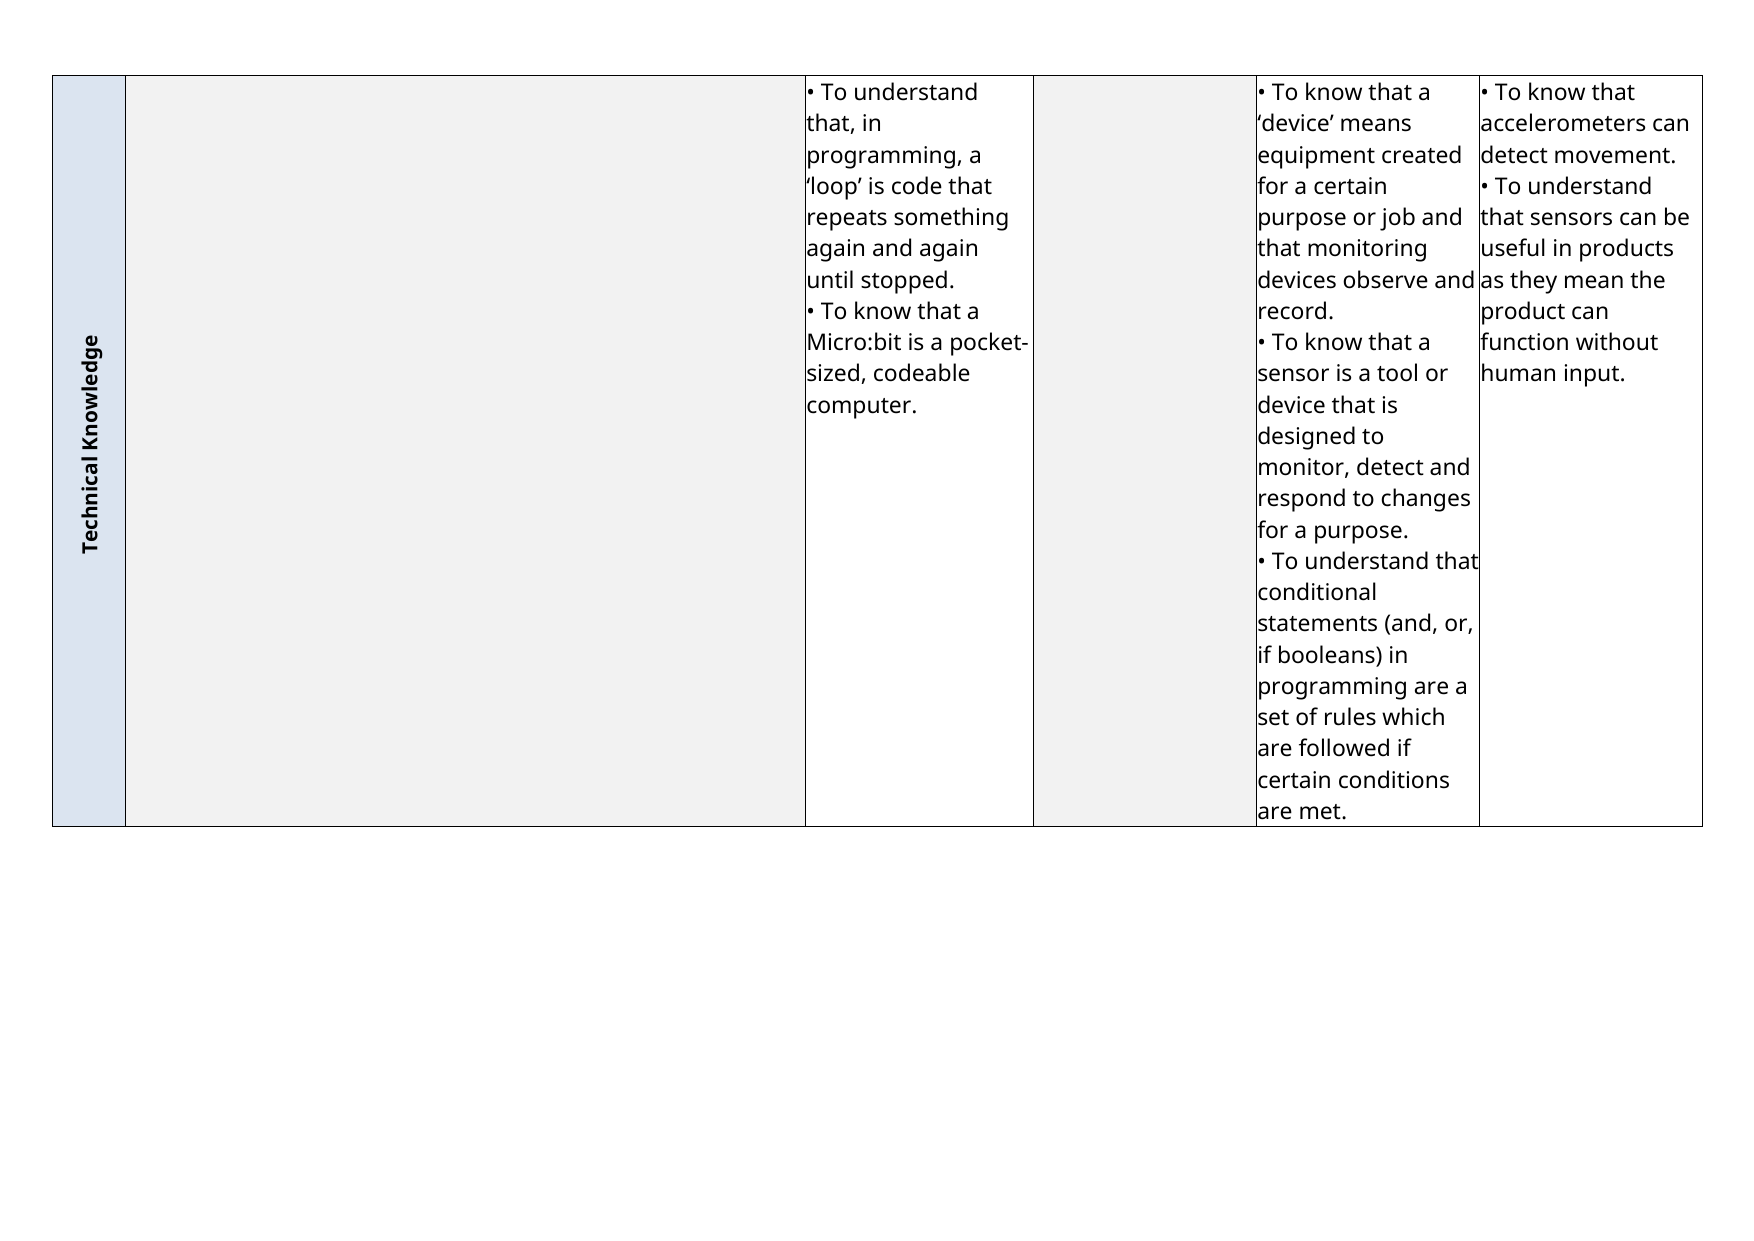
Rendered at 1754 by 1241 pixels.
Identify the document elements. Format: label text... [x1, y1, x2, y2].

table_cell • To understand that, in programming, a ‘loop’ is code that repeats something again and again until stopped. • To know that a Micro:bit is a pocket-sized, codeable computer. [806, 76, 1033, 826]
table_cell • To know that accelerometers can detect movement. • To understand that sensors can be useful in products as they mean the product can function without human input. [1480, 76, 1702, 826]
table_cell Technical Knowledge [53, 76, 125, 826]
table_cell • To know that a ‘device’ means equipment created for a certain purpose or job and that monitoring devices observe and record. • To know that a sensor is a tool or device that is designed to monitor, detect and respond to changes for a purpose. • To understand that conditional statements (and, or, if booleans) in programming are a set of rules which are followed if certain conditions are met. [1257, 76, 1479, 826]
